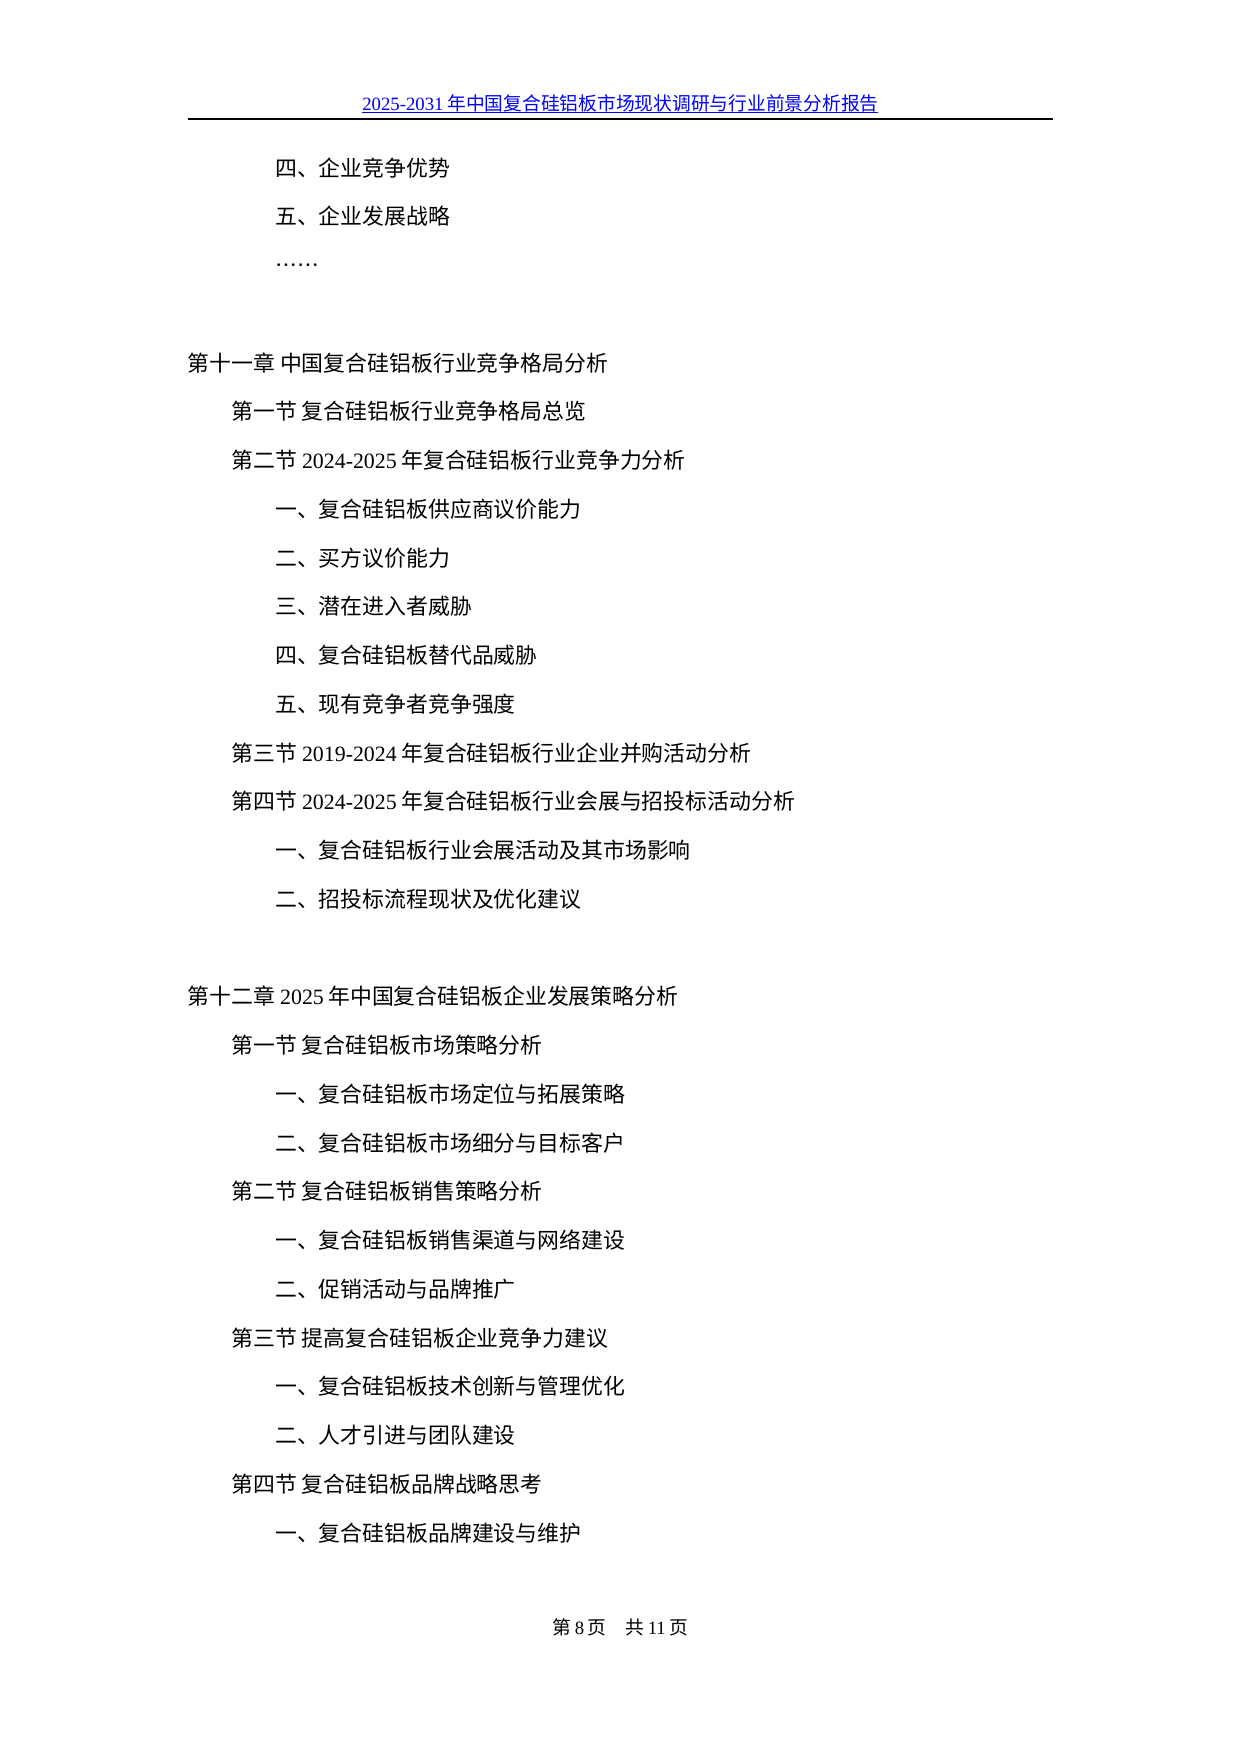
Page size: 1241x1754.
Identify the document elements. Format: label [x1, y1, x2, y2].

text [187, 150, 1053, 1548]
